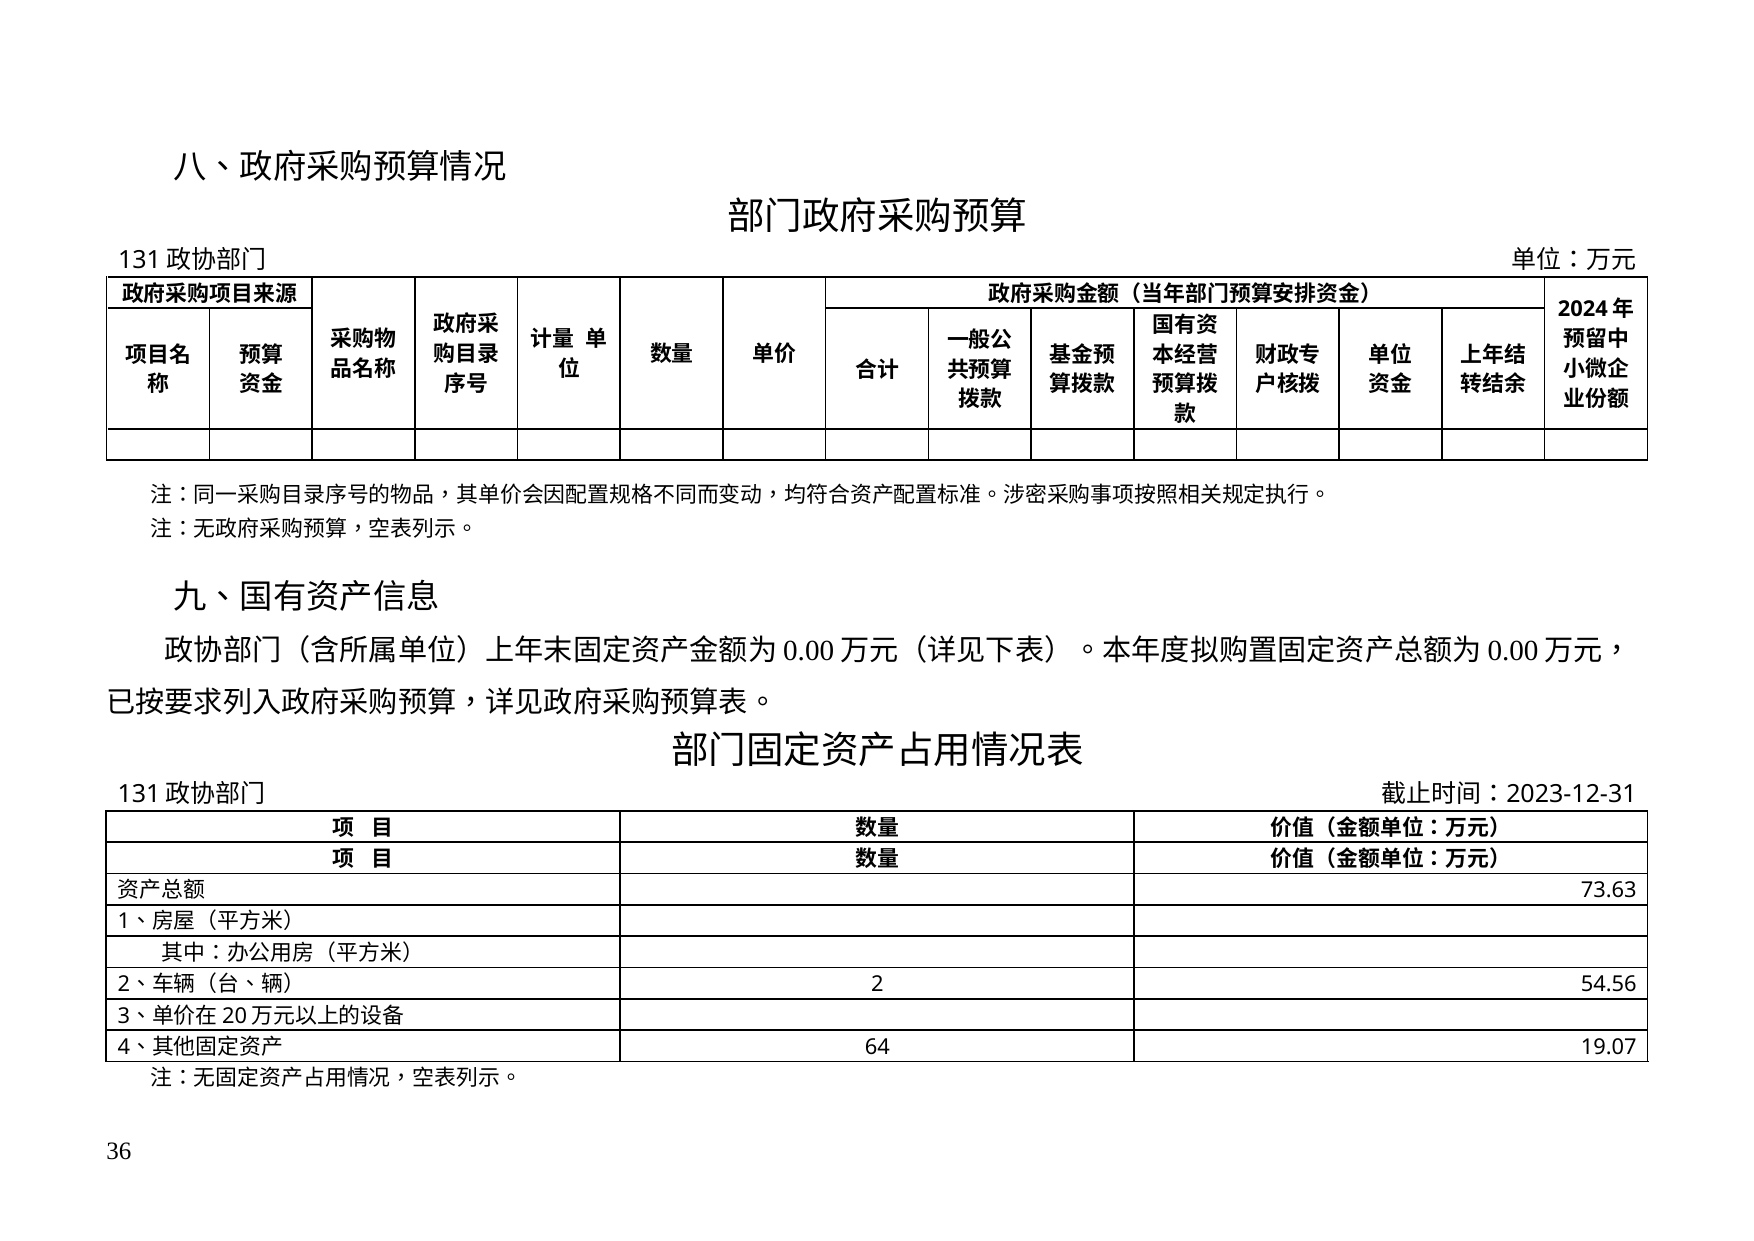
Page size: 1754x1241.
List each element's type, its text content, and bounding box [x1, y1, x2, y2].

table_cell 64 [621, 1031, 1133, 1061]
table_cell 一般公共预算拨款 [929, 309, 1030, 428]
table_cell 19.07 [1135, 1031, 1647, 1061]
table_cell 数量 [621, 278, 722, 428]
text 注：同一采购目录序号的物品，其单价会因配置规格不同而变动，均符合资产配置标准。涉密采购事项按照相关规定执行。 [106, 461, 1648, 513]
table_cell [518, 430, 619, 459]
table_cell [724, 430, 825, 459]
table_cell 政府采购目录序号 [416, 278, 517, 428]
table_cell 项目名称 [107, 308, 209, 428]
table_cell [1443, 430, 1544, 459]
table_cell 上年结转结余 [1443, 309, 1544, 428]
text 部门政府采购预算 [106, 189, 1648, 240]
table_cell [1135, 430, 1236, 459]
table_cell 国有资本经营预算拨款 [1135, 309, 1236, 428]
table_cell 2024年 预留中 小微企 业份额 [1545, 278, 1647, 428]
table_cell [1135, 937, 1647, 967]
text 八、政府采购预算情况 [106, 143, 1648, 188]
table_cell 政府采购项目来源 [107, 277, 311, 307]
text 政协部门（含所属单位）上年末固定资产金额为0.00万元（详见下表）。本年度拟购置固定资产总额为0.00万元，已按要求列入政府采购预算，详见政府采购预算表。 [106, 619, 1648, 723]
table_cell [621, 874, 1133, 904]
table_cell 价值（金额单位：万元） [1135, 843, 1647, 873]
table_cell 合计 [826, 309, 928, 428]
table_header 单位：万元 [826, 242, 1647, 276]
table_cell [621, 937, 1133, 967]
table_cell 2、车辆（台、辆） [107, 968, 619, 998]
table_cell 采购物品名称 [313, 278, 414, 428]
table_cell [1340, 430, 1441, 459]
table_cell 政府采购金额（当年部门预算安排资金） [826, 278, 1544, 307]
table_cell 价值（金额单位：万元） [1135, 812, 1647, 841]
table_cell 54.56 [1135, 968, 1647, 998]
table_cell 项 目 [107, 843, 619, 873]
table_cell 数量 [621, 812, 1133, 841]
table_cell 单价 [724, 278, 825, 428]
table_header 131政协部门 [107, 776, 619, 810]
table_cell [929, 430, 1030, 459]
table_cell [416, 430, 517, 459]
text 九、国有资产信息 [106, 573, 1648, 618]
text 注：无政府采购预算，空表列示。 [106, 513, 1648, 543]
table_cell 单位 资金 [1340, 309, 1441, 428]
table_cell [826, 430, 928, 459]
table_cell 数量 [621, 843, 1133, 873]
text 注：无固定资产占用情况，空表列示。 [106, 1062, 1648, 1092]
table_cell [621, 430, 722, 459]
table_cell [313, 430, 414, 459]
table_cell [621, 906, 1133, 935]
table_cell 4、其他固定资产 [107, 1031, 619, 1061]
table_cell [1135, 906, 1647, 935]
table_cell 其中：办公用房（平方米） [107, 937, 619, 967]
text 部门固定资产占用情况表 [106, 723, 1648, 774]
table_cell 基金预算拨款 [1032, 309, 1133, 428]
table_cell 资产总额 [107, 874, 619, 904]
table_cell 计量 单位 [518, 278, 619, 428]
table_cell 1、房屋（平方米） [107, 906, 619, 935]
table_cell [1032, 430, 1133, 459]
table_cell [621, 1000, 1133, 1029]
table_cell 3、单价在20万元以上的设备 [107, 1000, 619, 1029]
table_cell 项 目 [107, 812, 619, 841]
table_cell [210, 430, 311, 459]
table_cell 2 [621, 968, 1133, 998]
table_cell [1135, 1000, 1647, 1029]
table_cell [107, 429, 209, 459]
table_cell [1545, 430, 1647, 459]
table_header 截止时间：2023-12-31 [621, 776, 1647, 810]
table_header 131政协部门 [107, 242, 825, 276]
table_cell [1237, 430, 1338, 459]
table_cell 财政专户核拨 [1237, 309, 1338, 428]
table_cell 预算 资金 [210, 309, 311, 428]
table_cell 73.63 [1135, 874, 1647, 904]
